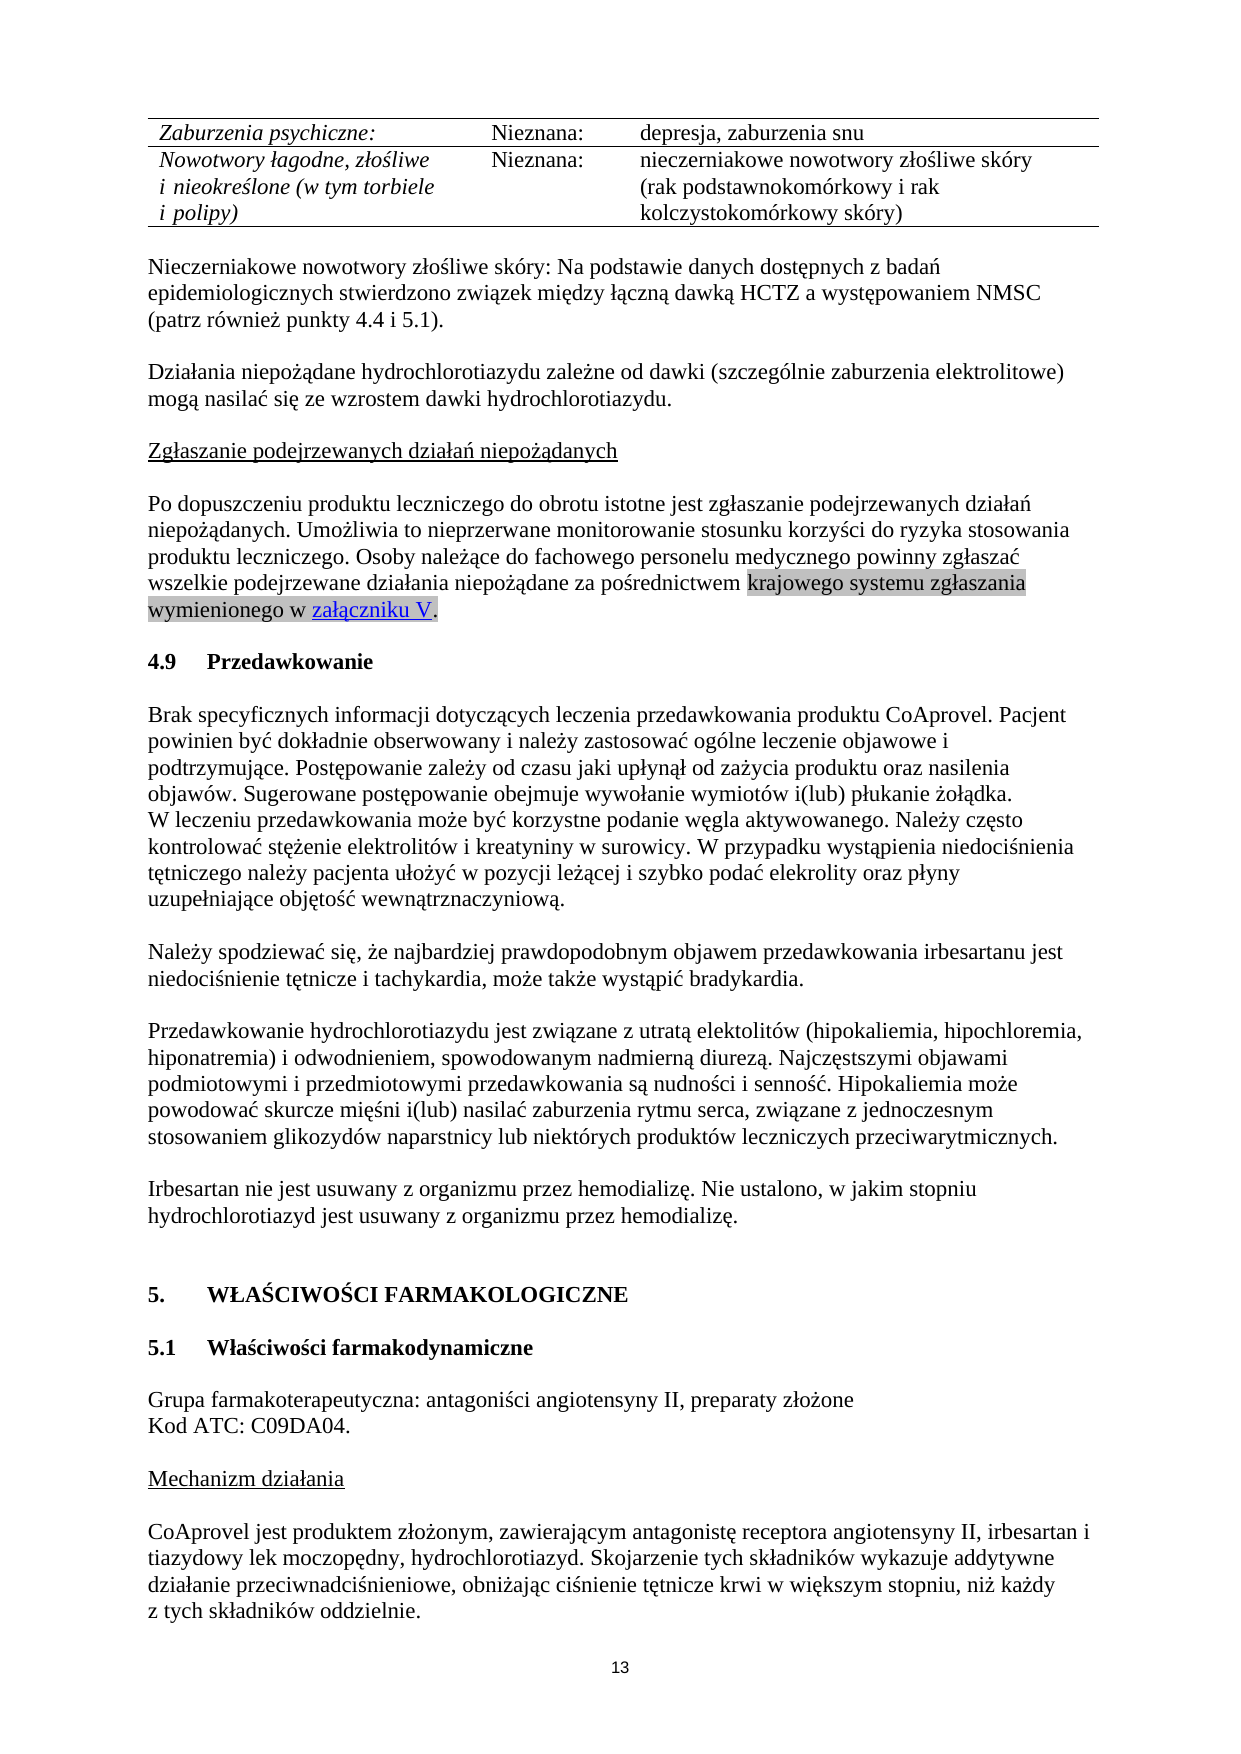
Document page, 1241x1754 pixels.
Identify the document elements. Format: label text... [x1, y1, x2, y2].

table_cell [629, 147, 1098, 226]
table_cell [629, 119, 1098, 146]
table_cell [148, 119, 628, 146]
text Przedawkowanie hydrochlorotiazydu jest związane z utratą elektolitów (hipokaliemia, hipochloremia, hiponatremia) i odwodnieniem, spowodowanym nadmierną diurezą. Najczęstszymi objawami podmiotowymi i przedmiotowymi przedawkowania są nudności i senność. Hipokaliemia może powodować skurcze mięśni i(lub) nasilać zaburzenia rytmu serca, związane z jednoczesnym stosowaniem glikozydów naparstnicy lub niektórych produktów leczniczych przeciwarytmicznych. [148, 1017, 1093, 1149]
text Po dopuszczeniu produktu leczniczego do obrotu istotne jest zgłaszanie podejrzewanych działań niepożądanych. Umożliwia to nieprzerwane monitorowanie stosunku korzyści do ryzyka stosowania produktu leczniczego. Osoby należące do fachowego personelu medycznego powinny zgłaszać wszelkie podejrzewane działania niepożądane za pośrednictwem krajowego systemu zgłaszania wymienionego w załączniku V. [148, 490, 1093, 622]
text Grupa farmakoterapeutyczna: antagoniści angiotensyny II, preparaty złożone [148, 1386, 1093, 1413]
subtitle 5.1 Właściwości farmakodynamiczne [148, 1333, 1093, 1360]
text CoAprovel jest produktem złożonym, zawierającym antagonistę receptora angiotensyny II, irbesartan i tiazydowy lek moczopędny, hydrochlorotiazyd. Skojarzenie tych składników wykazuje addytywne działanie przeciwnadciśnieniowe, obniżając ciśnienie tętnicze krwi w większym stopniu, niż każdy z tych składników oddzielnie. [148, 1518, 1093, 1623]
text Zgłaszanie podejrzewanych działań niepożądanych [148, 437, 1093, 464]
text Brak specyficznych informacji dotyczących leczenia przedawkowania produktu CoAprovel. Pacjent powinien być dokładnie obserwowany i należy zastosować ogólne leczenie objawowe i podtrzymujące. Postępowanie zależy od czasu jaki upłynął od zażycia produktu oraz nasilenia objawów. Sugerowane postępowanie obejmuje wywołanie wymiotów i(lub) płukanie żołądka. W leczeniu przedawkowania może być korzystne podanie węgla aktywowanego. Należy często kontrolować stężenie elektrolitów i kreatyniny w surowicy. W przypadku wystąpienia niedociśnienia tętniczego należy pacjenta ułożyć w pozycji leżącej i szybko podać elekrolity oraz płyny uzupełniające objętość wewnątrznaczyniową. [148, 701, 1093, 912]
text Irbesartan nie jest usuwany z organizmu przez hemodializę. Nie ustalono, w jakim stopniu hydrochlorotiazyd jest usuwany z organizmu przez hemodializę. [148, 1175, 1093, 1228]
text Należy spodziewać się, że najbardziej prawdopodobnym objawem przedawkowania irbesartanu jest niedociśnienie tętnicze i tachykardia, może także wystąpić bradykardia. [148, 938, 1093, 991]
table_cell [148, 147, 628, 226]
text Mechanizm działania [148, 1465, 1093, 1492]
text Działania niepożądane hydrochlorotiazydu zależne od dawki (szczególnie zaburzenia elektrolitowe) mogą nasilać się ze wzrostem dawki hydrochlorotiazydu. [148, 358, 1093, 411]
subtitle 4.9 Przedawkowanie [148, 648, 1093, 675]
subtitle 5. WŁAŚCIWOŚCI FARMAKOLOGICZNE [148, 1281, 1093, 1307]
text Kod ATC: C09DA04. [148, 1413, 1093, 1439]
text Nieczerniakowe nowotwory złośliwe skóry: Na podstawie danych dostępnych z badań epidemiologicznych stwierdzono związek między łączną dawką HCTZ a występowaniem NMSC (patrz również punkty 4.4 i 5.1). [148, 253, 1093, 332]
